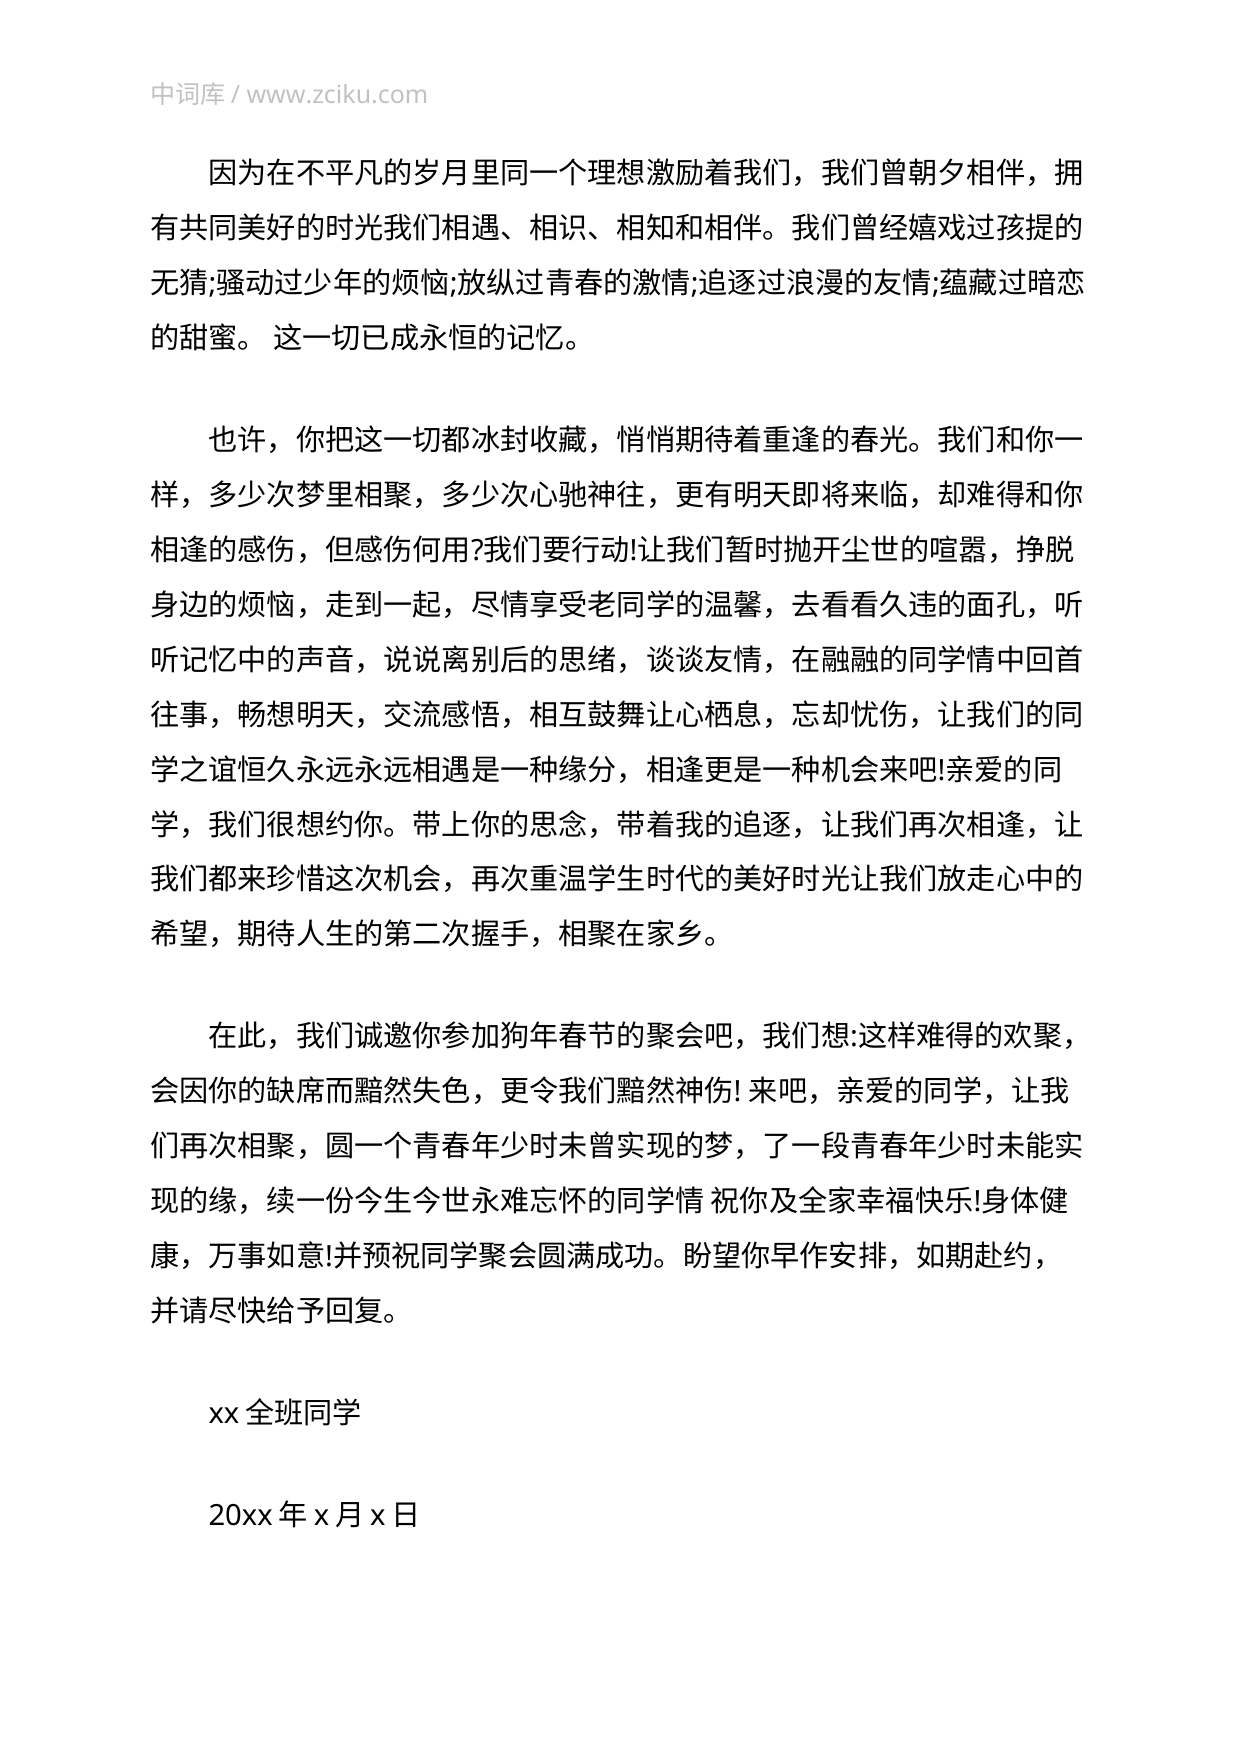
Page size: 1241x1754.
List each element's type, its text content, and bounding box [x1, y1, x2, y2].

text 20xx年x月x日 [150, 1491, 1090, 1534]
text 也许，你把这一切都冰封收藏，悄悄期待着重逢的春光。我们和你一样，多少次梦里相聚，多少次心驰神往，更有明天即将来临，却难得和你相逢的感伤，但感伤何用?我们要行动!让我们暂时抛开尘世的喧嚣，挣脱身边的烦恼，走到一起，尽情享受老同学的温馨，去看看久违的面孔，听听记忆中的声音，说说离别后的思绪，谈谈友情，在融融的同学情中回首往事，畅想明天，交流感悟，相互鼓舞让心栖息，忘却忧伤，让我们的同学之谊恒久永远永远相遇是一种缘分，相逢更是一种机会来吧!亲爱的同学，我们很想约你。带上你的思念，带着我的追逐，让我们再次相逢，让我们都来珍惜这次机会，再次重温学生时代的美好时光让我们放走心中的希望，期待人生的第二次握手，相聚在家乡。 [150, 417, 1090, 953]
text 因为在不平凡的岁月里同一个理想激励着我们，我们曾朝夕相伴，拥有共同美好的时光我们相遇、相识、相知和相伴。我们曾经嬉戏过孩提的无猜;骚动过少年的烦恼;放纵过青春的激情;追逐过浪漫的友情;蕴藏过暗恋的甜蜜。 这一切已成永恒的记忆。 [150, 150, 1090, 357]
text 在此，我们诚邀你参加狗年春节的聚会吧，我们想:这样难得的欢聚，会因你的缺席而黯然失色，更令我们黯然神伤! 来吧，亲爱的同学，让我们再次相聚，圆一个青春年少时未曾实现的梦，了一段青春年少时未能实现的缘，续一份今生今世永难忘怀的同学情 祝你及全家幸福快乐!身体健康，万事如意!并预祝同学聚会圆满成功。盼望你早作安排，如期赴约，并请尽快给予回复。 [150, 1013, 1090, 1330]
text xx全班同学 [150, 1389, 1090, 1432]
